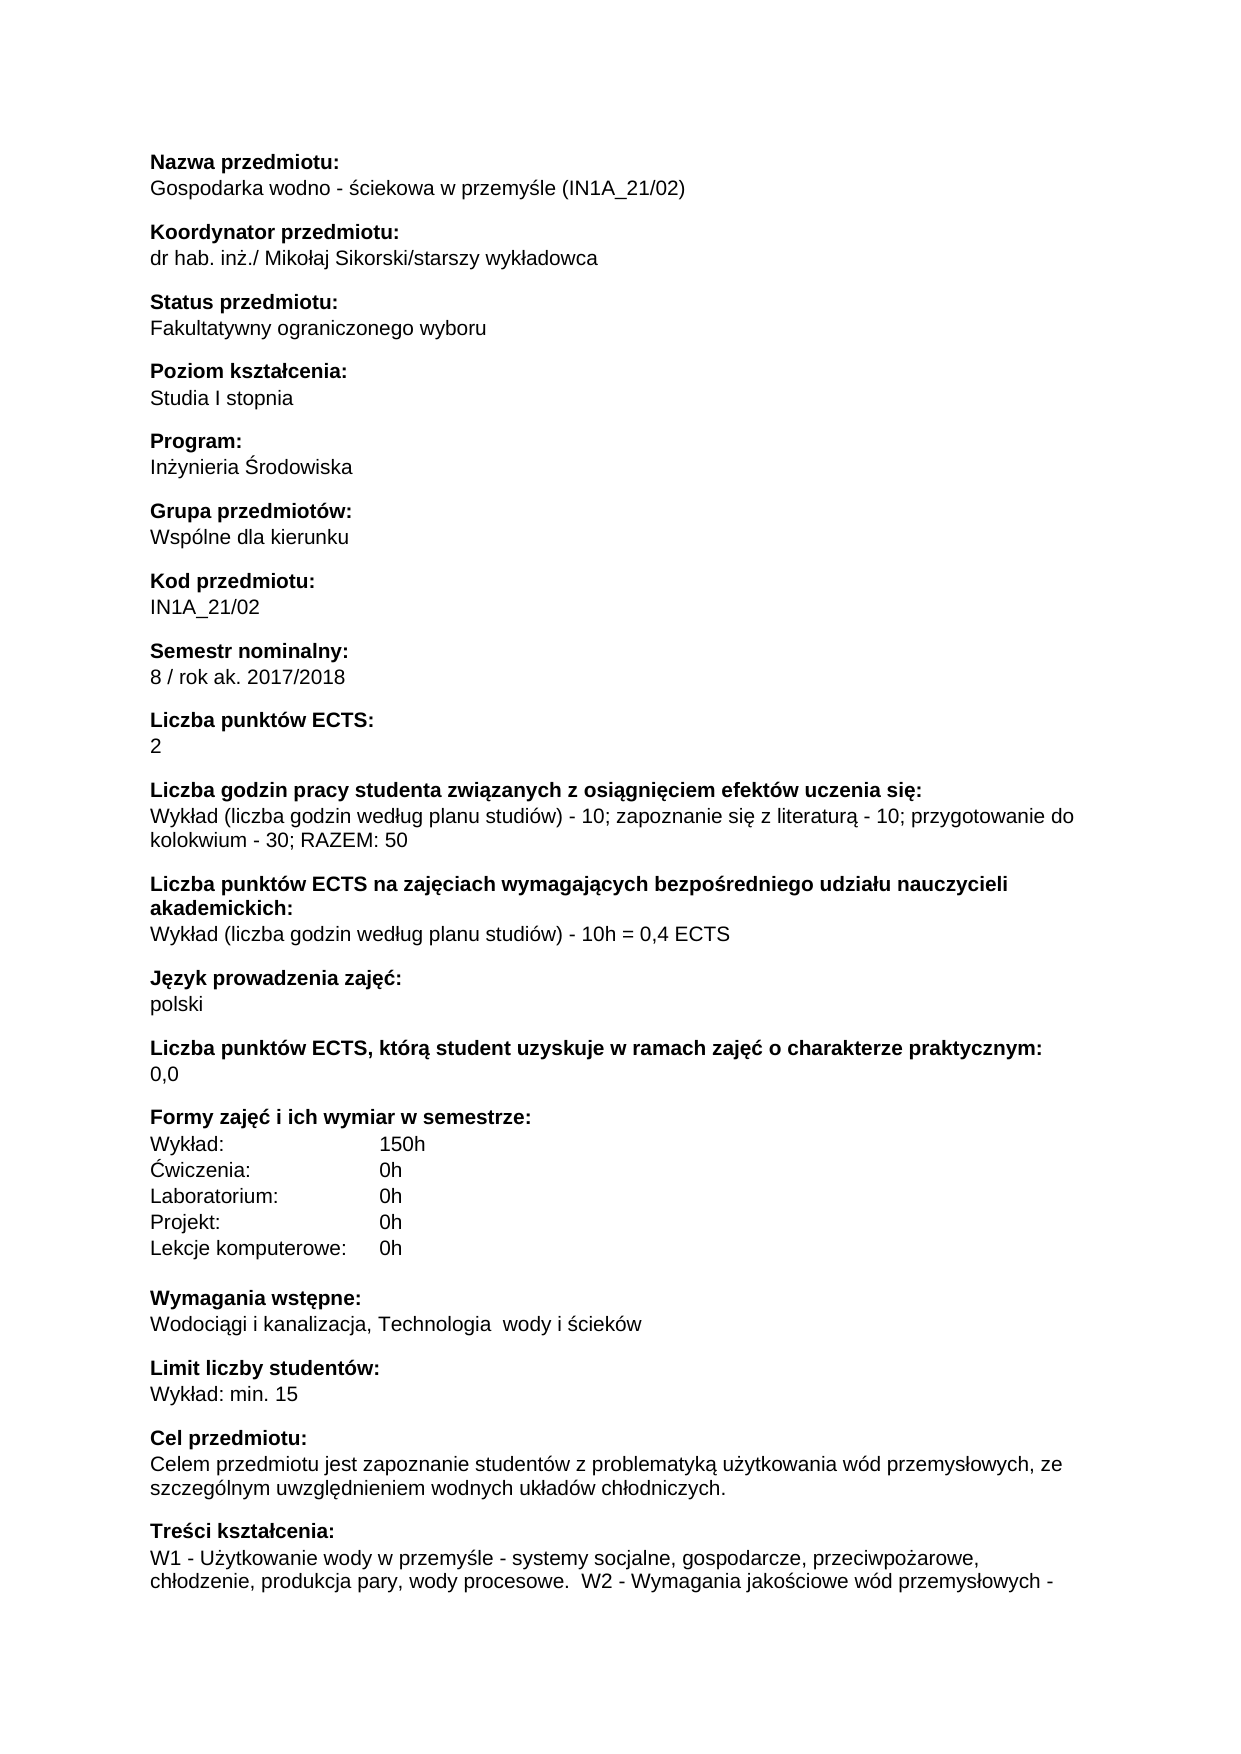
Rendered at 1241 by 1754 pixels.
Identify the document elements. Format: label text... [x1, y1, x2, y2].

text Wykład (liczba godzin według planu studiów) - 10; zapoznanie się z literaturą - 10; przygotowanie do kolokwium - 30; RAZEM: 50 [150, 804, 1090, 852]
text Wykład: min. 15 [150, 1382, 1090, 1406]
text Fakultatywny ograniczonego wyboru [150, 316, 1090, 339]
text Wspólne dla kierunku [150, 525, 1090, 549]
text 2 [150, 734, 1090, 758]
table_cell Ćwiczenia: [140, 1158, 367, 1182]
text Gospodarka wodno - ściekowa w przemyśle (IN1A_21/02) [150, 176, 1090, 200]
table_cell 0h [369, 1156, 597, 1182]
text Wymagania wstępne: [150, 1286, 1090, 1310]
table_cell 0h [369, 1182, 597, 1208]
text Grupa przedmiotów: [150, 499, 1090, 523]
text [150, 1545, 1090, 1593]
text dr hab. inż./ Mikołaj Sikorski/starszy wykładowca [150, 246, 1090, 270]
text Formy zajęć i ich wymiar w semestrze: [150, 1105, 1090, 1129]
text Program: [150, 429, 1090, 453]
text Limit liczby studentów: [150, 1356, 1090, 1380]
table_cell Lekcje komputerowe: [140, 1236, 367, 1260]
text Inżynieria Środowiska [150, 455, 1090, 479]
text Liczba punktów ECTS: [150, 708, 1090, 732]
text Treści kształcenia: [150, 1519, 1090, 1543]
text Poziom kształcenia: [150, 359, 1090, 383]
text Język prowadzenia zajęć: [150, 966, 1090, 989]
text Status przedmiotu: [150, 289, 1090, 313]
text Koordynator przedmiotu: [150, 220, 1090, 244]
text Semestr nominalny: [150, 638, 1090, 662]
text 0,0 [150, 1061, 1090, 1085]
text polski [150, 992, 1090, 1016]
text Wykład (liczba godzin według planu studiów) - 10h = 0,4 ECTS [150, 922, 1090, 946]
table_header Wykład: [140, 1132, 367, 1156]
text Nazwa przedmiotu: [150, 150, 1090, 174]
text Wodociągi i kanalizacja, Technologia wody i ścieków [150, 1312, 1090, 1336]
table_cell 0h [369, 1208, 597, 1234]
text IN1A_21/02 [150, 595, 1090, 619]
table_cell Projekt: [140, 1210, 367, 1234]
table_header 150h [369, 1132, 597, 1156]
table_cell Laboratorium: [140, 1184, 367, 1208]
text Liczba godzin pracy studenta związanych z osiągnięciem efektów uczenia się: [150, 778, 1090, 802]
text Kod przedmiotu: [150, 569, 1090, 593]
text Studia I stopnia [150, 385, 1090, 409]
text Liczba punktów ECTS na zajęciach wymagających bezpośredniego udziału nauczycieli akademickich: [150, 872, 1090, 920]
table_cell 0h [369, 1234, 597, 1260]
text Cel przedmiotu: [150, 1426, 1090, 1449]
text Celem przedmiotu jest zapoznanie studentów z problematyką użytkowania wód przemysłowych, ze szczególnym uwzględnieniem wodnych układów chłodniczych. [150, 1452, 1090, 1499]
text Liczba punktów ECTS, którą student uzyskuje w ramach zajęć o charakterze praktycznym: [150, 1035, 1090, 1059]
text 8 / rok ak. 2017/2018 [150, 664, 1090, 688]
